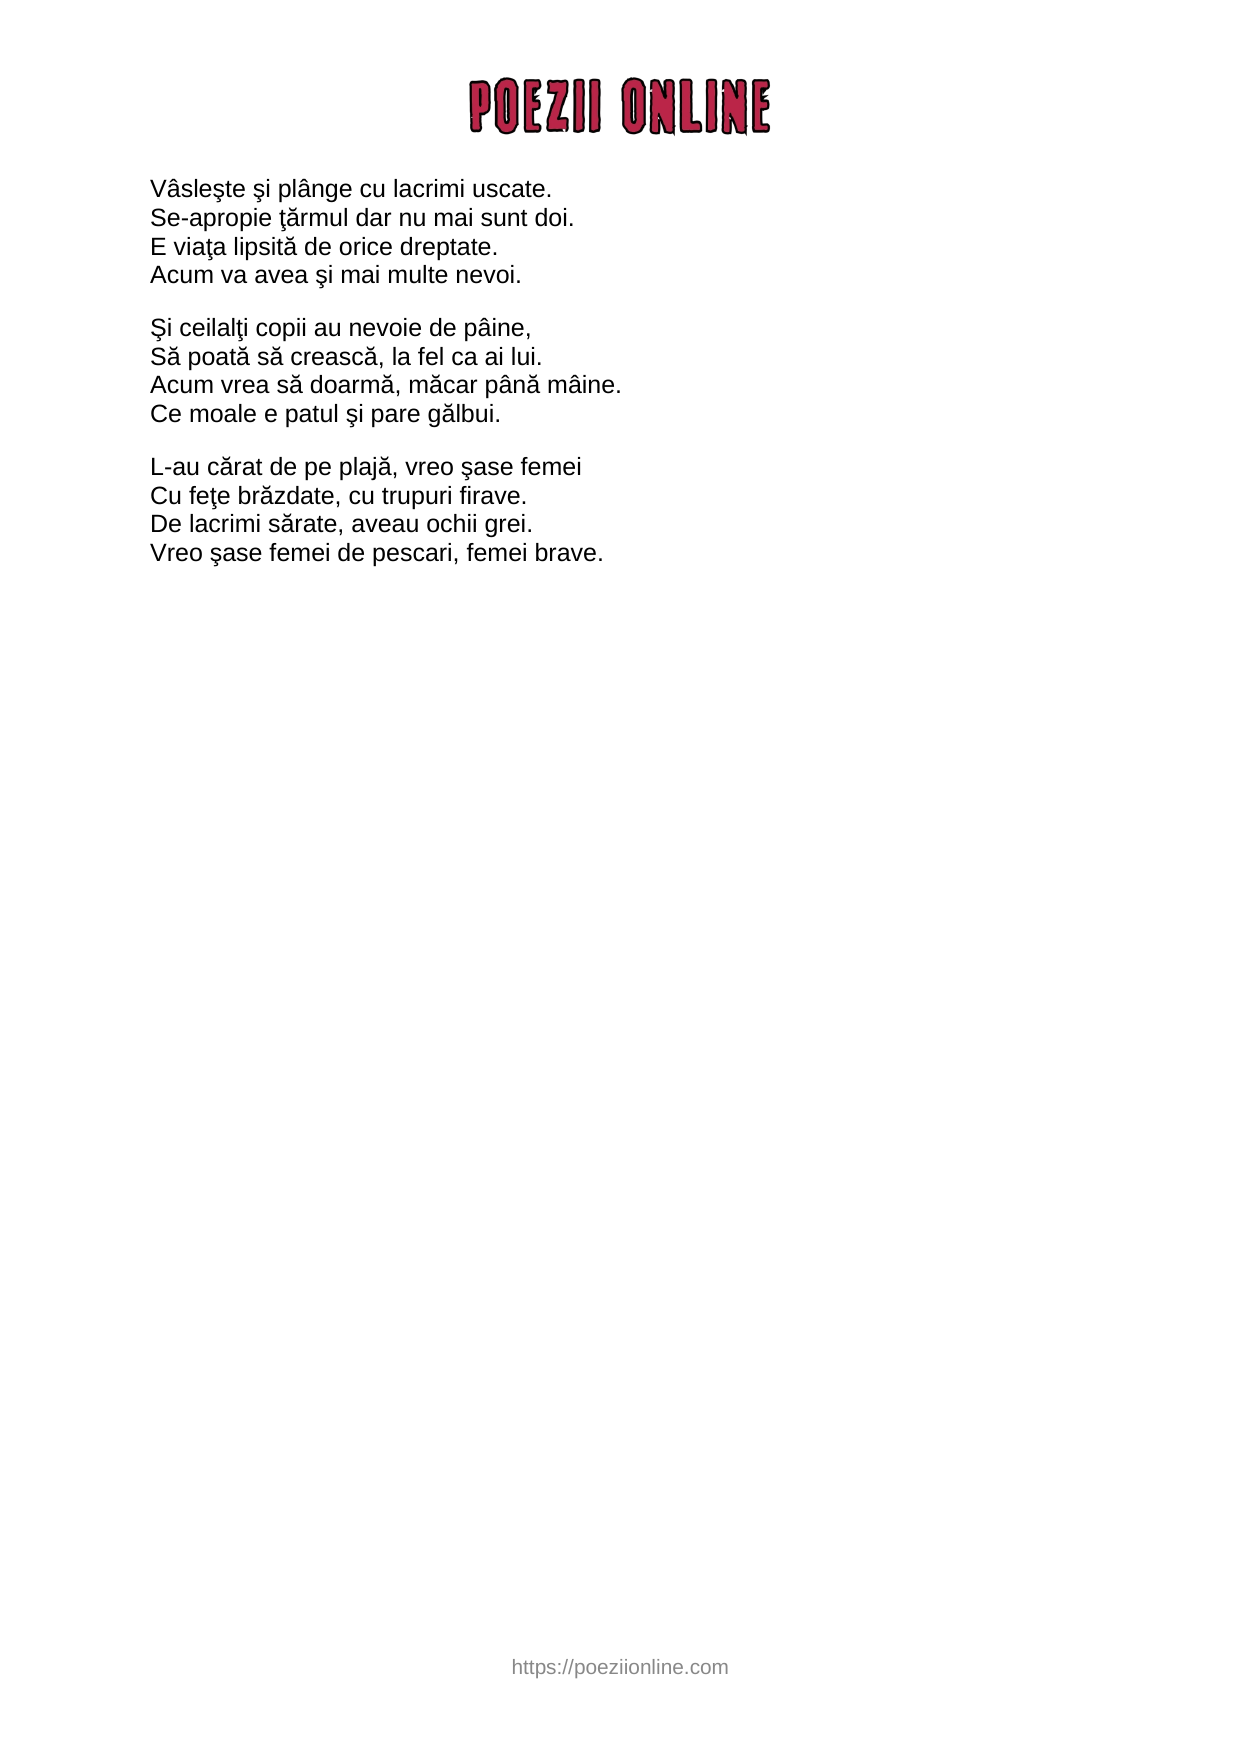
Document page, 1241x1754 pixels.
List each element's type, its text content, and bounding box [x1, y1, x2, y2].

text Acum va avea şi mai multe nevoi. [150, 260, 1090, 289]
text De lacrimi sărate, aveau ochii grei. [150, 509, 1090, 538]
text Se-apropie ţărmul dar nu mai sunt doi. [150, 203, 1090, 231]
picture [463, 74, 777, 138]
text Acum vrea să doarmă, măcar până mâine. [150, 370, 1090, 399]
text Vreo şase femei de pescari, femei brave. [150, 538, 1090, 567]
text Vâsleşte şi plânge cu lacrimi uscate. [150, 174, 1090, 203]
text Ce moale e patul şi pare gălbui. [150, 399, 1090, 428]
text Şi ceilalţi copii au nevoie de pâine, [150, 313, 1090, 342]
text Cu feţe brăzdate, cu trupuri firave. [150, 481, 1090, 509]
text Să poată să crească, la fel ca ai lui. [150, 342, 1090, 370]
text E viaţa lipsită de orice dreptate. [150, 231, 1090, 260]
text L-au cărat de pe plajă, vreo şase femei [150, 452, 1090, 481]
